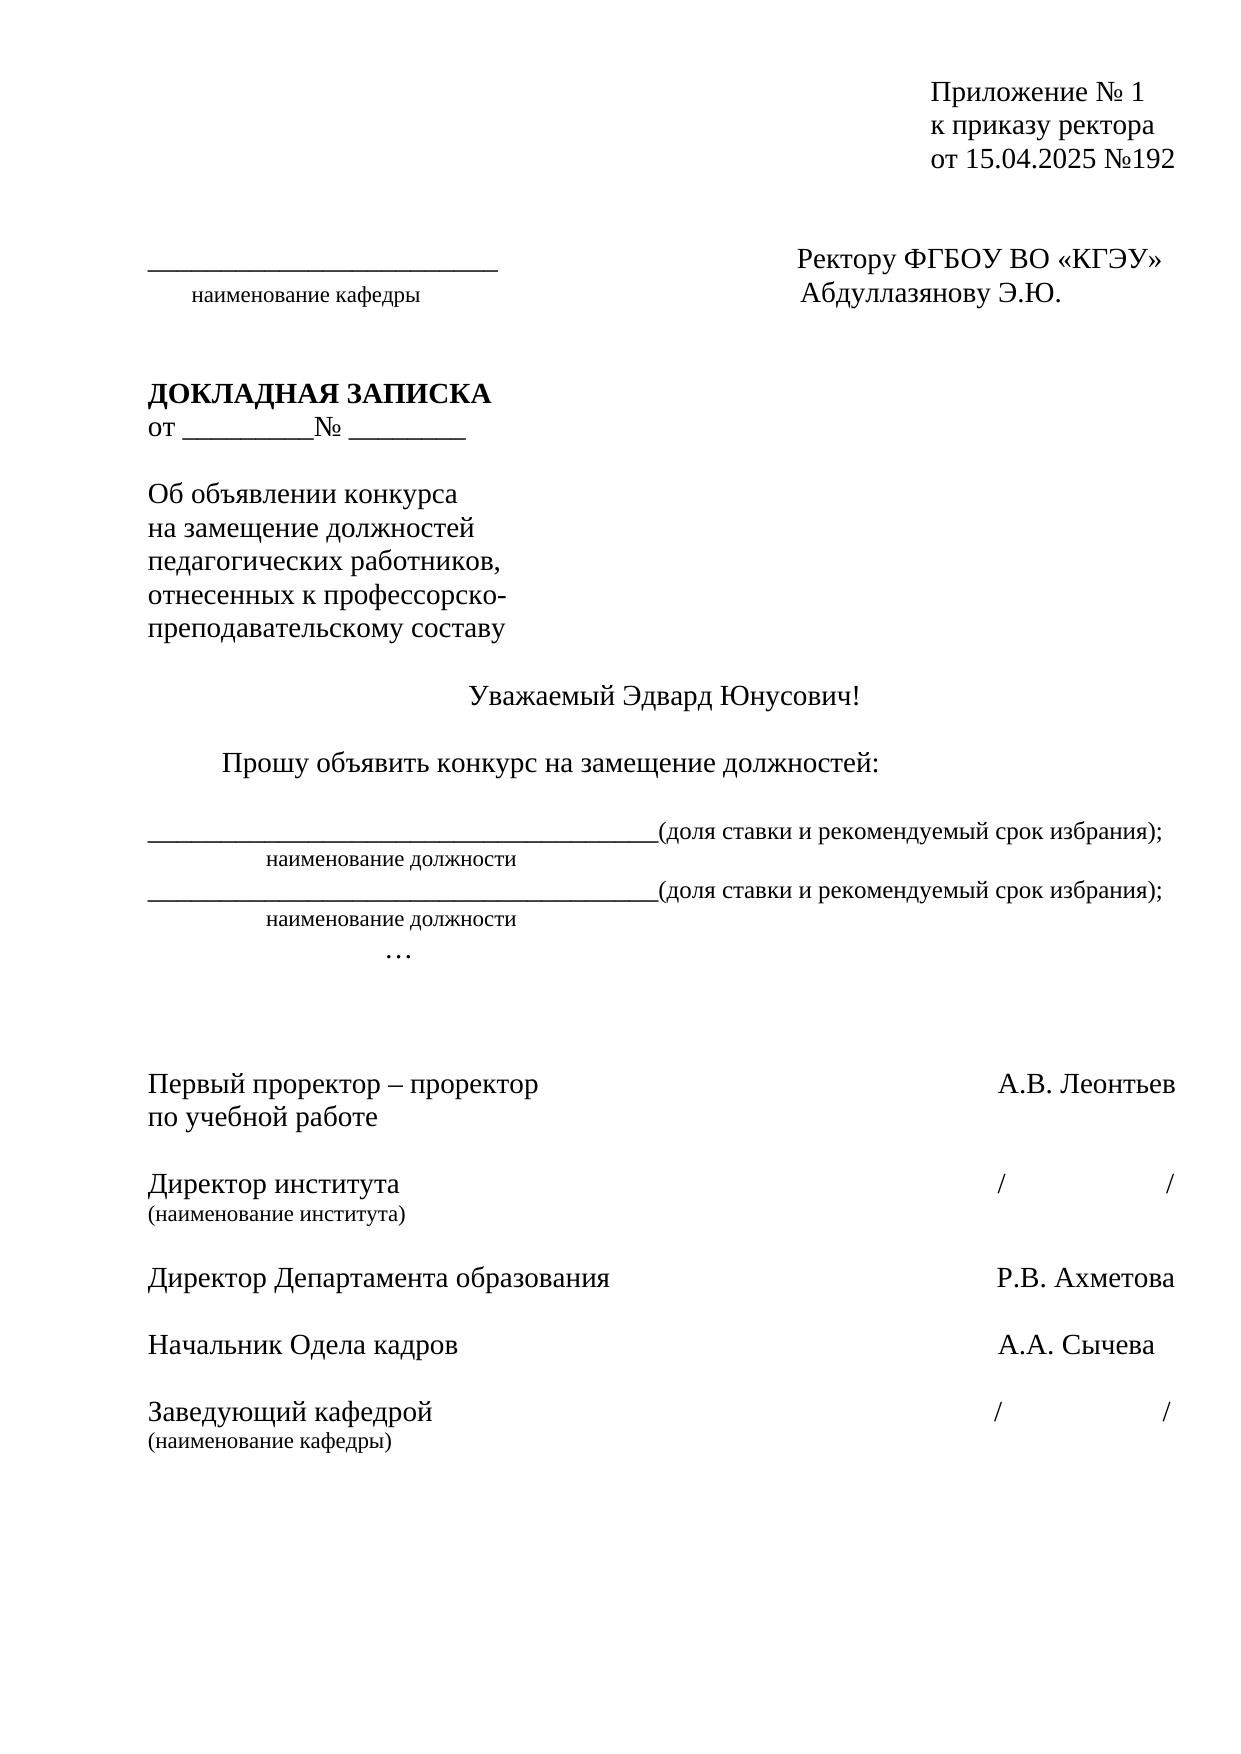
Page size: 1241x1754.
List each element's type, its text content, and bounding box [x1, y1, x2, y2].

text наименование должности [148, 845, 1181, 872]
text к приказу ректора [148, 107, 1181, 141]
text Первый проректор – проректор А.В. Леонтьев [148, 1066, 1181, 1099]
text Об объявлении конкурса [148, 476, 1181, 510]
text Приложение № 1 [148, 74, 1181, 107]
text от _________№ ________ [148, 409, 1181, 443]
text ___________________________________(доля ставки и рекомендуемый срок избрания); [148, 812, 1181, 845]
text ________________________ Ректору ФГБОУ ВО «КГЭУ» [148, 242, 1181, 275]
text наименование кафедры Абдуллазянову Э.Ю. [148, 275, 1181, 309]
text Начальник Одела кадров А.А. Сычева [148, 1327, 1181, 1360]
text наименование должности [148, 905, 1181, 932]
text (наименование института) [148, 1200, 1181, 1226]
text (наименование кафедры) [148, 1427, 1181, 1454]
text от 15.04.2025 №192 [148, 141, 1181, 174]
text Директор Департамента образования Р.В. Ахметова [148, 1260, 1181, 1293]
text Уважаемый Эдвард Юнусович! [148, 678, 1181, 711]
text ДОКЛАДНАЯ ЗАПИСКА [148, 376, 1181, 409]
text Прошу объявить конкурс на замещение должностей: [148, 745, 1181, 778]
text на замещение должностей [148, 510, 1181, 543]
text Директор института / / [148, 1166, 1181, 1200]
text Заведующий кафедрой / / [148, 1394, 1181, 1427]
text отнесенных к профессорско- [148, 577, 1181, 611]
text педагогических работников, [148, 543, 1181, 577]
text ___________________________________(доля ставки и рекомендуемый срок избрания); [148, 872, 1181, 905]
text преподавательскому составу [148, 611, 1181, 644]
text … [148, 932, 1181, 965]
text по учебной работе [148, 1099, 1181, 1133]
